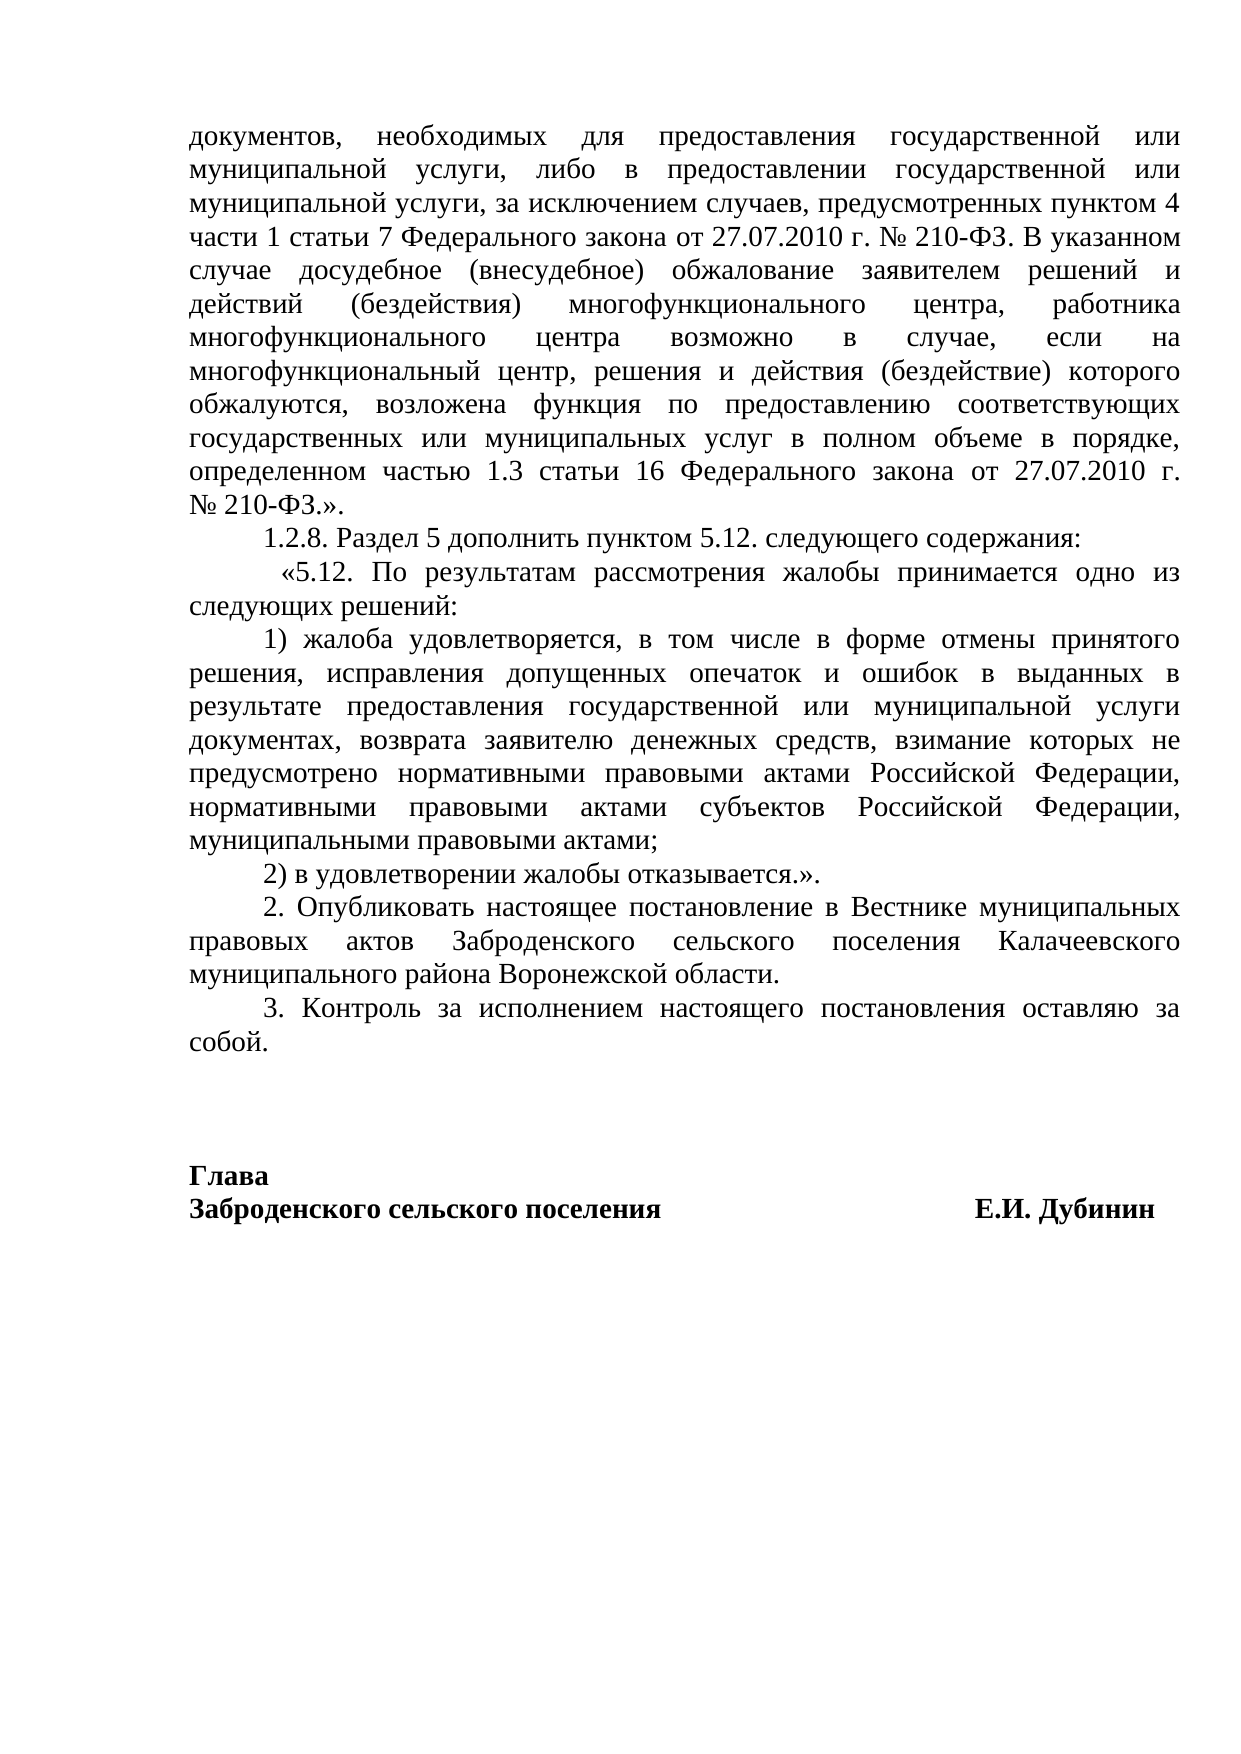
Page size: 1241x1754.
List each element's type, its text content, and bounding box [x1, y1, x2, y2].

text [189, 118, 1181, 521]
text 2. Опубликовать настоящее постановление в Вестнике муниципальных правовых актов Заброденского сельского поселения Калачеевского муниципального района Воронежской области. [189, 889, 1181, 990]
text 2) в удовлетворении жалобы отказывается.». [189, 856, 1181, 889]
text Заброденского сельского поселения Е.И. Дубинин [189, 1191, 1181, 1225]
text Глава [189, 1158, 1181, 1191]
text 1) жалоба удовлетворяется, в том числе в форме отмены принятого решения, исправления допущенных опечаток и ошибок в выданных в результате предоставления государственной или муниципальной услуги документах, возврата заявителю денежных средств, взимание которых не предусмотрено нормативными правовыми актами Российской Федерации, нормативными правовыми актами субъектов Российской Федерации, муниципальными правовыми актами; [189, 621, 1181, 856]
text 3. Контроль за исполнением настоящего постановления оставляю за собой. [189, 990, 1181, 1057]
text 1.2.8. Раздел 5 дополнить пунктом 5.12. следующего содержания: [189, 521, 1181, 554]
text «5.12. По результатам рассмотрения жалобы принимается одно из следующих решений: [189, 554, 1181, 621]
